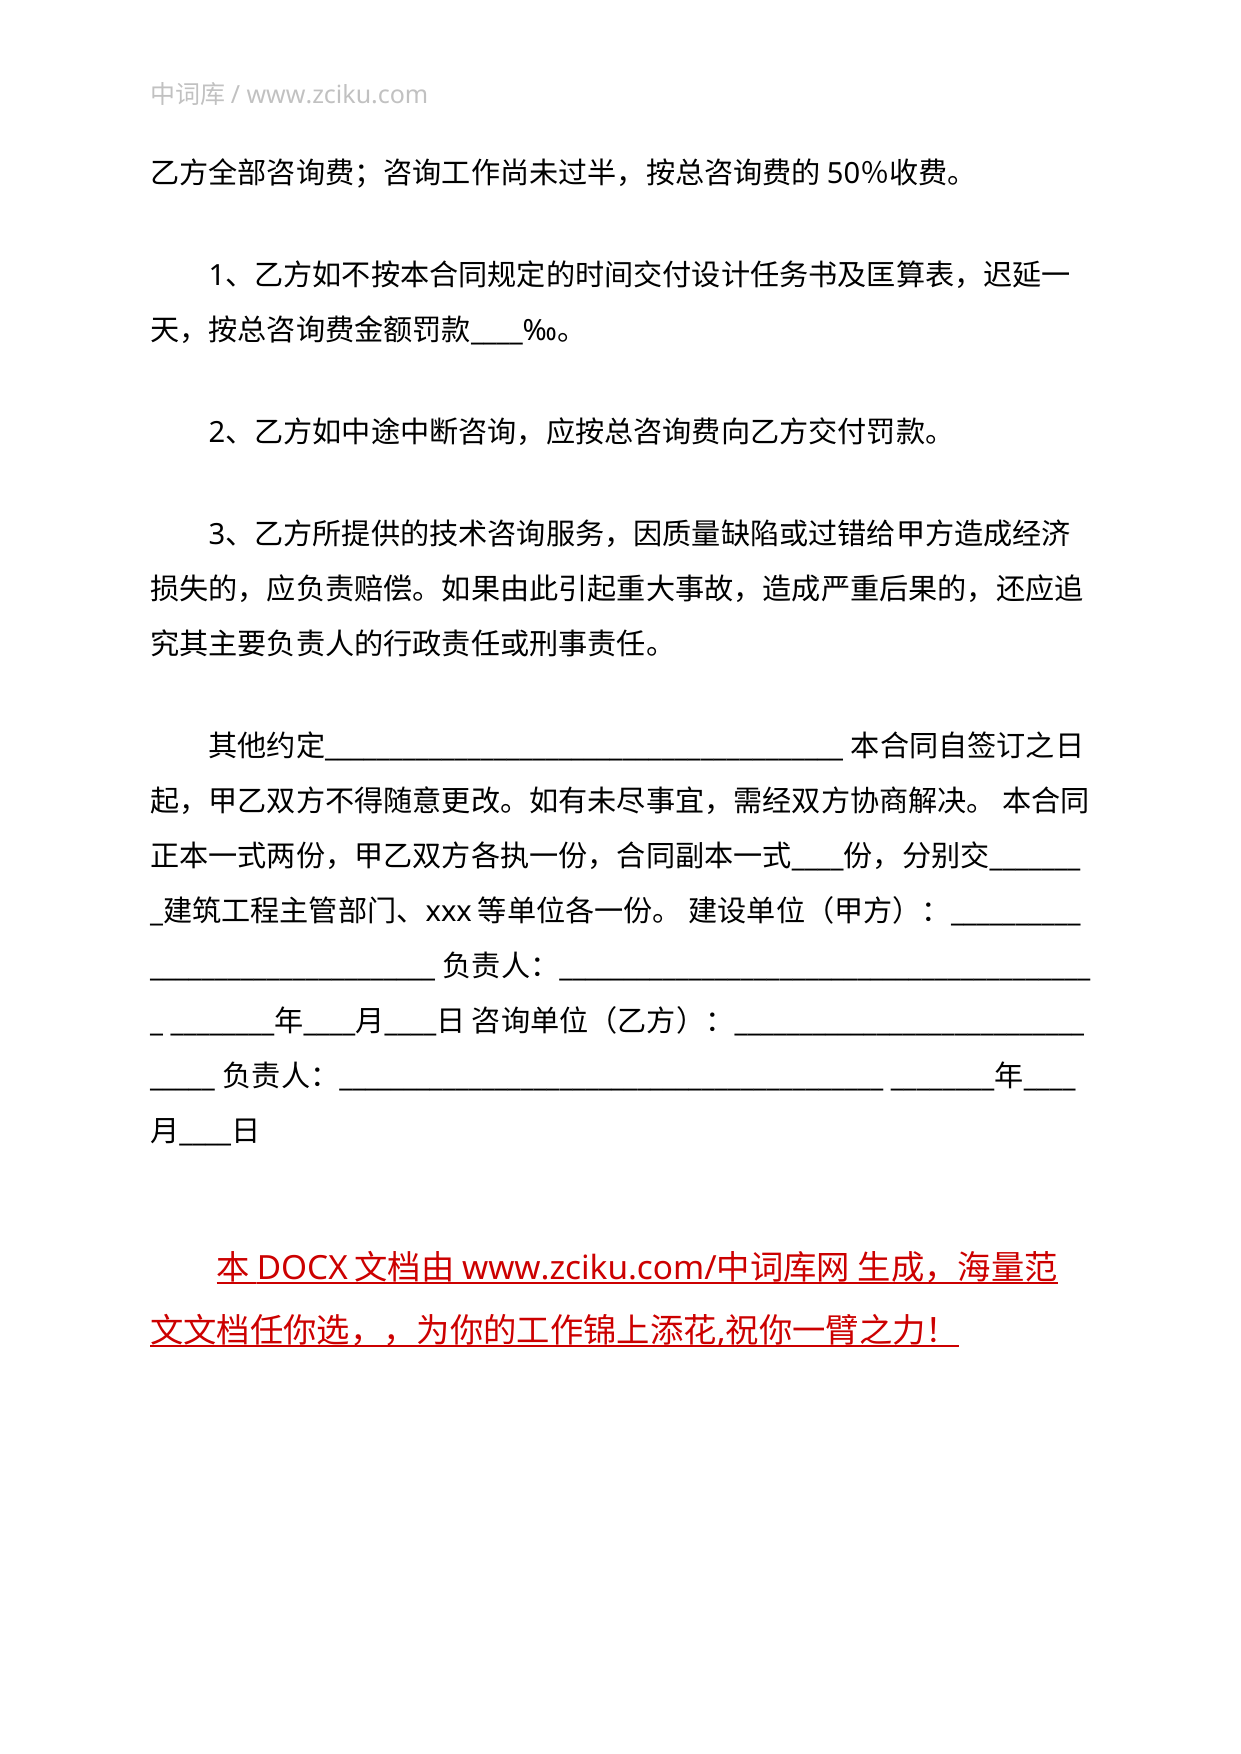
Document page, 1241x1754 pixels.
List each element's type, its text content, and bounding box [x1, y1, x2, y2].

text 2、乙方如中途中断咨询，应按总咨询费向乙方交付罚款。 [150, 409, 1090, 451]
text 本DOCX文档由 www.zciku.com/中词库网 生成，海量范文文档任你选，，为你的工作锦上添花,祝你一臂之力！ [150, 1241, 1090, 1352]
text 3、乙方所提供的技术咨询服务，因质量缺陷或过错给甲方造成经济损失的，应负责赔偿。如果由此引起重大事故，造成严重后果的，还应追究其主要负责人的行政责任或刑事责任。 [150, 511, 1090, 663]
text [150, 150, 1090, 192]
text 1、乙方如不按本合同规定的时间交付设计任务书及匡算表，迟延一天，按总咨询费金额罚款____‰。 [150, 252, 1090, 349]
text 其他约定________________________________________ 本合同自签订之日起，甲乙双方不得随意更改。如有未尽事宜，需经双方协商解决。 本合同正本一式两份，甲乙双方各执一份，合同副本一式____份，分别交________建筑工程主管部门、xxx等单位各一份。 建设单位（甲方）：________________________________ 负责人：__________________________________________ ________年____月____日 咨询单位（乙方）：________________________________ 负责人：__________________________________________ ________年____月____日 [150, 723, 1090, 1150]
